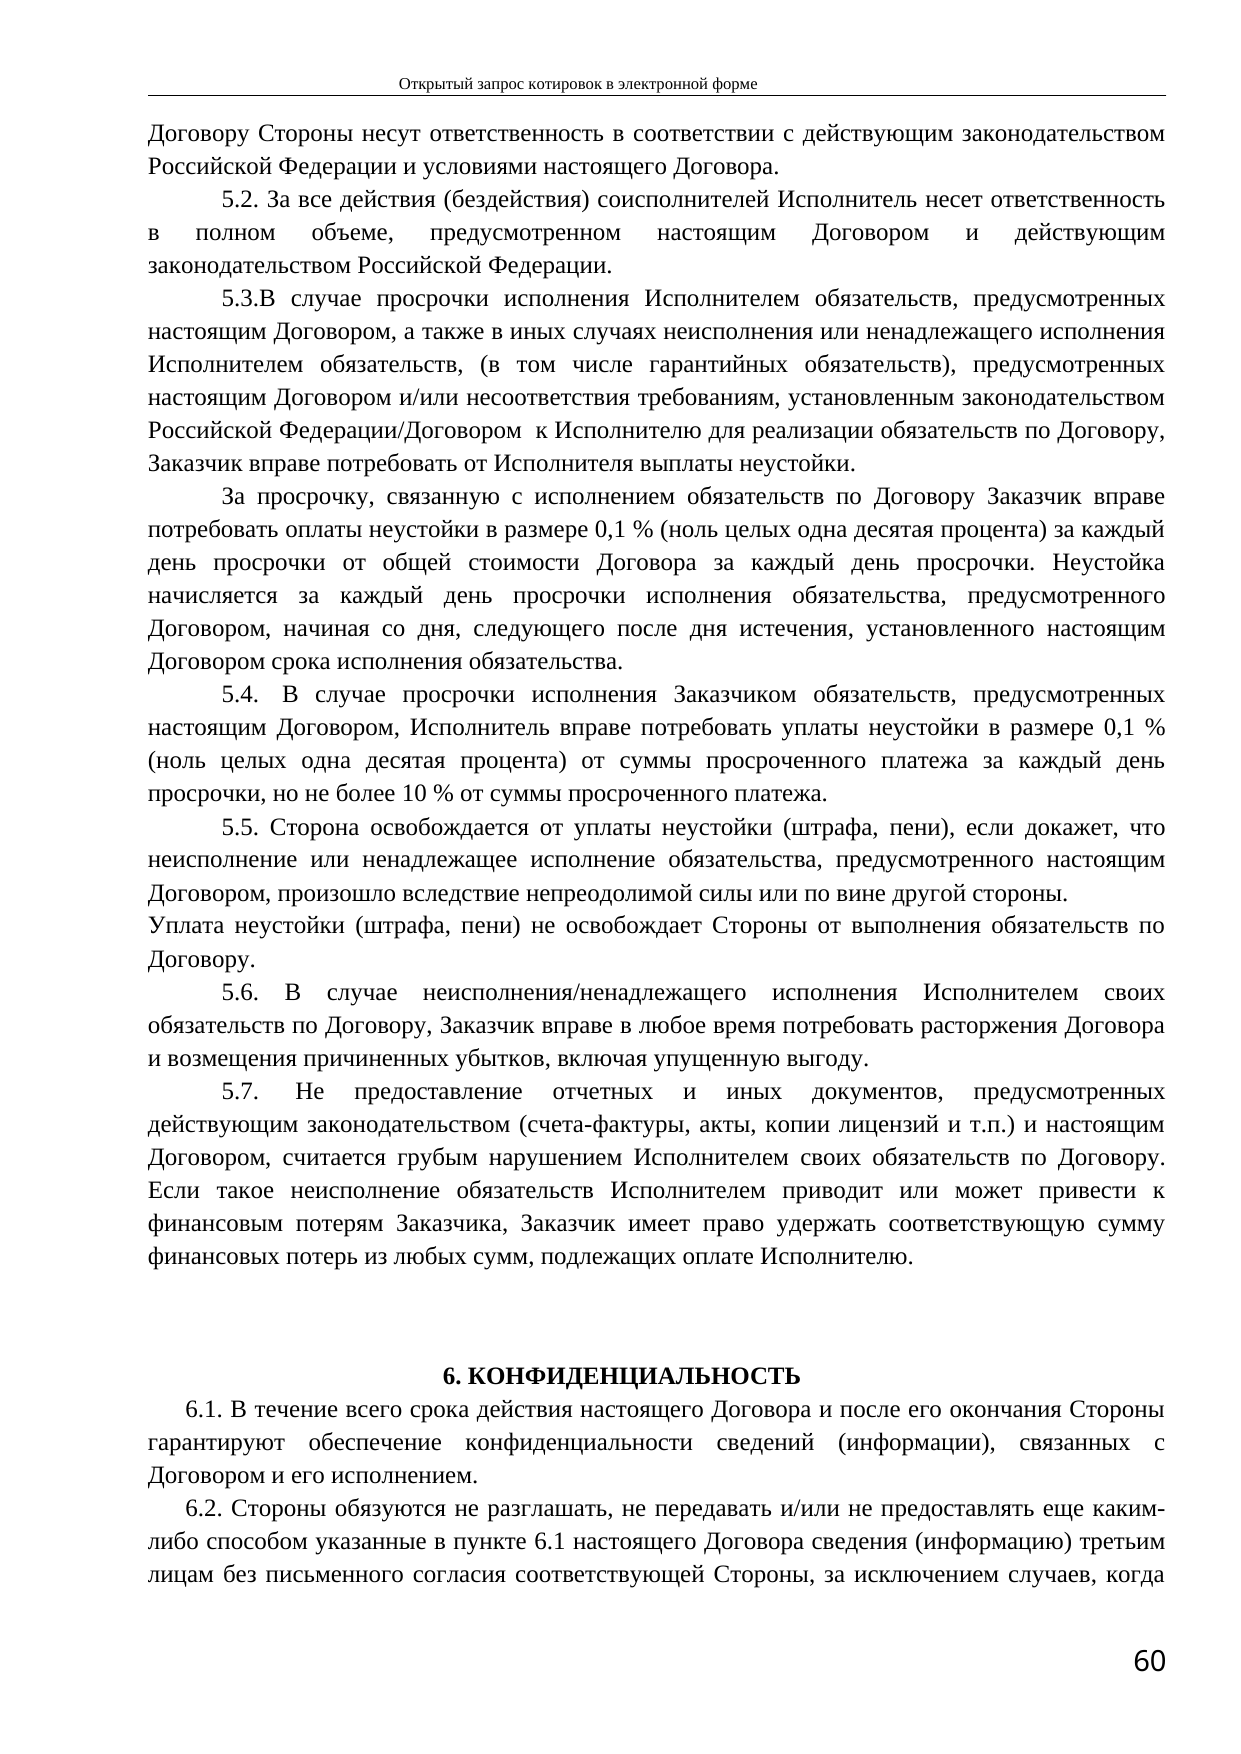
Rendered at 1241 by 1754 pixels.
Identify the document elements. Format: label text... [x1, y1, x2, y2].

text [148, 118, 1166, 180]
text 5.5. Сторона освобождается от уплаты неустойки (штрафа, пени), если докажет, что неисполнение или ненадлежащее исполнение обязательства, предусмотренного настоящим Договором, произошло вследствие непреодолимой силы или по вине другой стороны. [148, 812, 1166, 906]
text 5.6. В случае неисполнения/ненадлежащего исполнения Исполнителем своих обязательств по Договору, Заказчик вправе в любое время потребовать расторжения Договора и возмещения причиненных убытков, включая упущенную выгоду. [148, 977, 1166, 1071]
text 5.3.В случае просрочки исполнения Исполнителем обязательств, предусмотренных настоящим Договором, а также в иных случаях неисполнения или ненадлежащего исполнения Исполнителем обязательств, (в том числе гарантийных обязательств), предусмотренных настоящим Договором и/или несоответствия требованиям, установленным законодательством Российской Федерации/Договором к Исполнителю для реализации обязательств по Договору, Заказчик вправе потребовать от Исполнителя выплаты неустойки. [148, 283, 1166, 477]
text 6.1. В течение всего срока действия настоящего Договора и после его окончания Стороны гарантируют обеспечение конфиденциальности сведений (информации), связанных с Договором и его исполнением. [148, 1394, 1166, 1488]
text 5.4. В случае просрочки исполнения Заказчиком обязательств, предусмотренных настоящим Договором, Исполнитель вправе потребовать уплаты неустойки в размере 0,1 % (ноль целых одна десятая процента) от суммы просроченного платежа за каждый день просрочки, но не более 10 % от суммы просроченного платежа. [148, 679, 1166, 807]
text 6. КОНФИДЕНЦИАЛЬНОСТЬ [369, 1361, 1166, 1389]
text 5.7. Не предоставление отчетных и иных документов, предусмотренных действующим законодательством (счета-фактуры, акты, копии лицензий и т.п.) и настоящим Договором, считается грубым нарушением Исполнителем своих обязательств по Договору. Если такое неисполнение обязательств Исполнителем приводит или может привести к финансовым потерям Заказчика, Заказчик имеет право удержать соответствующую сумму финансовых потерь из любых сумм, подлежащих оплате Исполнителю. [148, 1076, 1166, 1269]
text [148, 1493, 1166, 1588]
text 5.2. За все действия (бездействия) соисполнителей Исполнитель несет ответственность в полном объеме, предусмотренном настоящим Договором и действующим законодательством Российской Федерации. [148, 184, 1166, 279]
text За просрочку, связанную с исполнением обязательств по Договору Заказчик вправе потребовать оплаты неустойки в размере 0,1 % (ноль целых одна десятая процента) за каждый день просрочки от общей стоимости Договора за каждый день просрочки. Неустойка начисляется за каждый день просрочки исполнения обязательства, предусмотренного Договором, начиная со дня, следующего после дня истечения, установленного настоящим Договором срока исполнения обязательства. [148, 481, 1166, 675]
text Уплата неустойки (штрафа, пени) не освобождает Стороны от выполнения обязательств по Договору. [148, 911, 1166, 972]
